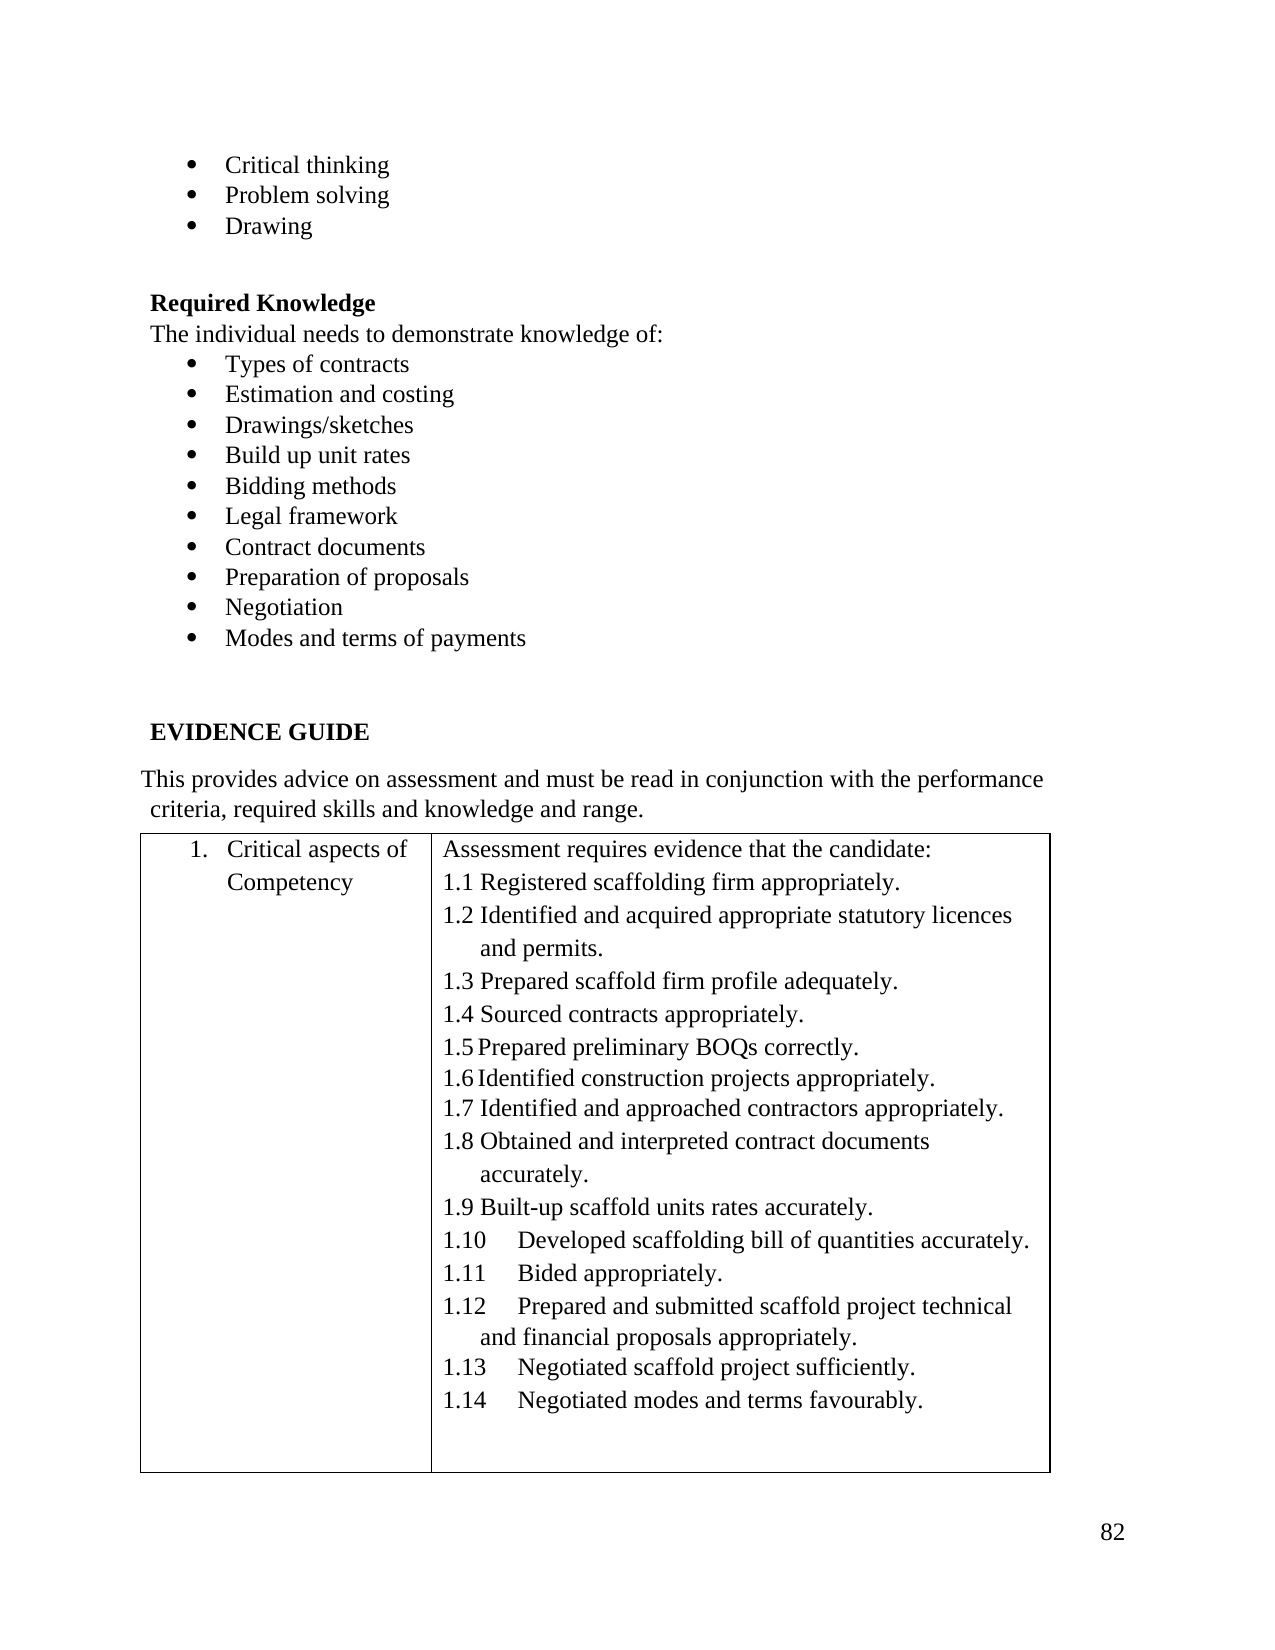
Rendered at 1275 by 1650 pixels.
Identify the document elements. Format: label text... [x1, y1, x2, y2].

list Contract documents [187, 532, 1125, 560]
table_header Critical aspects of Competency [141, 834, 431, 1472]
table_header Assessment requires evidence that the candidate: Registered scaffolding firm appropriately. Identified and acquired appropriate statutory licences and permits. Prepared scaffold firm profile adequately. Sourced contracts appropriately. Prepared preliminary BOQs correctly. Identified construction projects appropriately. Identified and approached contractors appropriately. Obtained and interpreted contract documents accurately. Built-up scaffold units rates accurately. Developed scaffolding bill of quantities accurately. Bided appropriately. Prepared and submitted scaffold project technical and financial proposals appropriately. Negotiated scaffold project sufficiently. Negotiated modes and terms favourably. [432, 834, 1049, 1472]
list Legal framework [187, 501, 1125, 530]
list Drawings/sketches [187, 410, 1125, 439]
list Negotiation [187, 592, 1125, 621]
list Types of contracts [187, 349, 1125, 378]
text This provides advice on assessment and must be read in conjunction with the performance criteria, required skills and knowledge and range. [141, 764, 1125, 823]
list Critical thinking [187, 150, 1125, 179]
list Problem solving [187, 180, 1125, 209]
text The individual needs to demonstrate knowledge of: [150, 319, 1125, 347]
list Preparation of proposals [187, 562, 1125, 591]
text Required Knowledge [150, 288, 1125, 317]
text EVIDENCE GUIDE [150, 717, 1125, 746]
list Drawing [187, 211, 1125, 239]
list Modes and terms of payments [187, 623, 1125, 652]
list Build up unit rates [187, 440, 1125, 469]
list Estimation and costing [187, 379, 1125, 408]
list Bidding methods [187, 471, 1125, 499]
